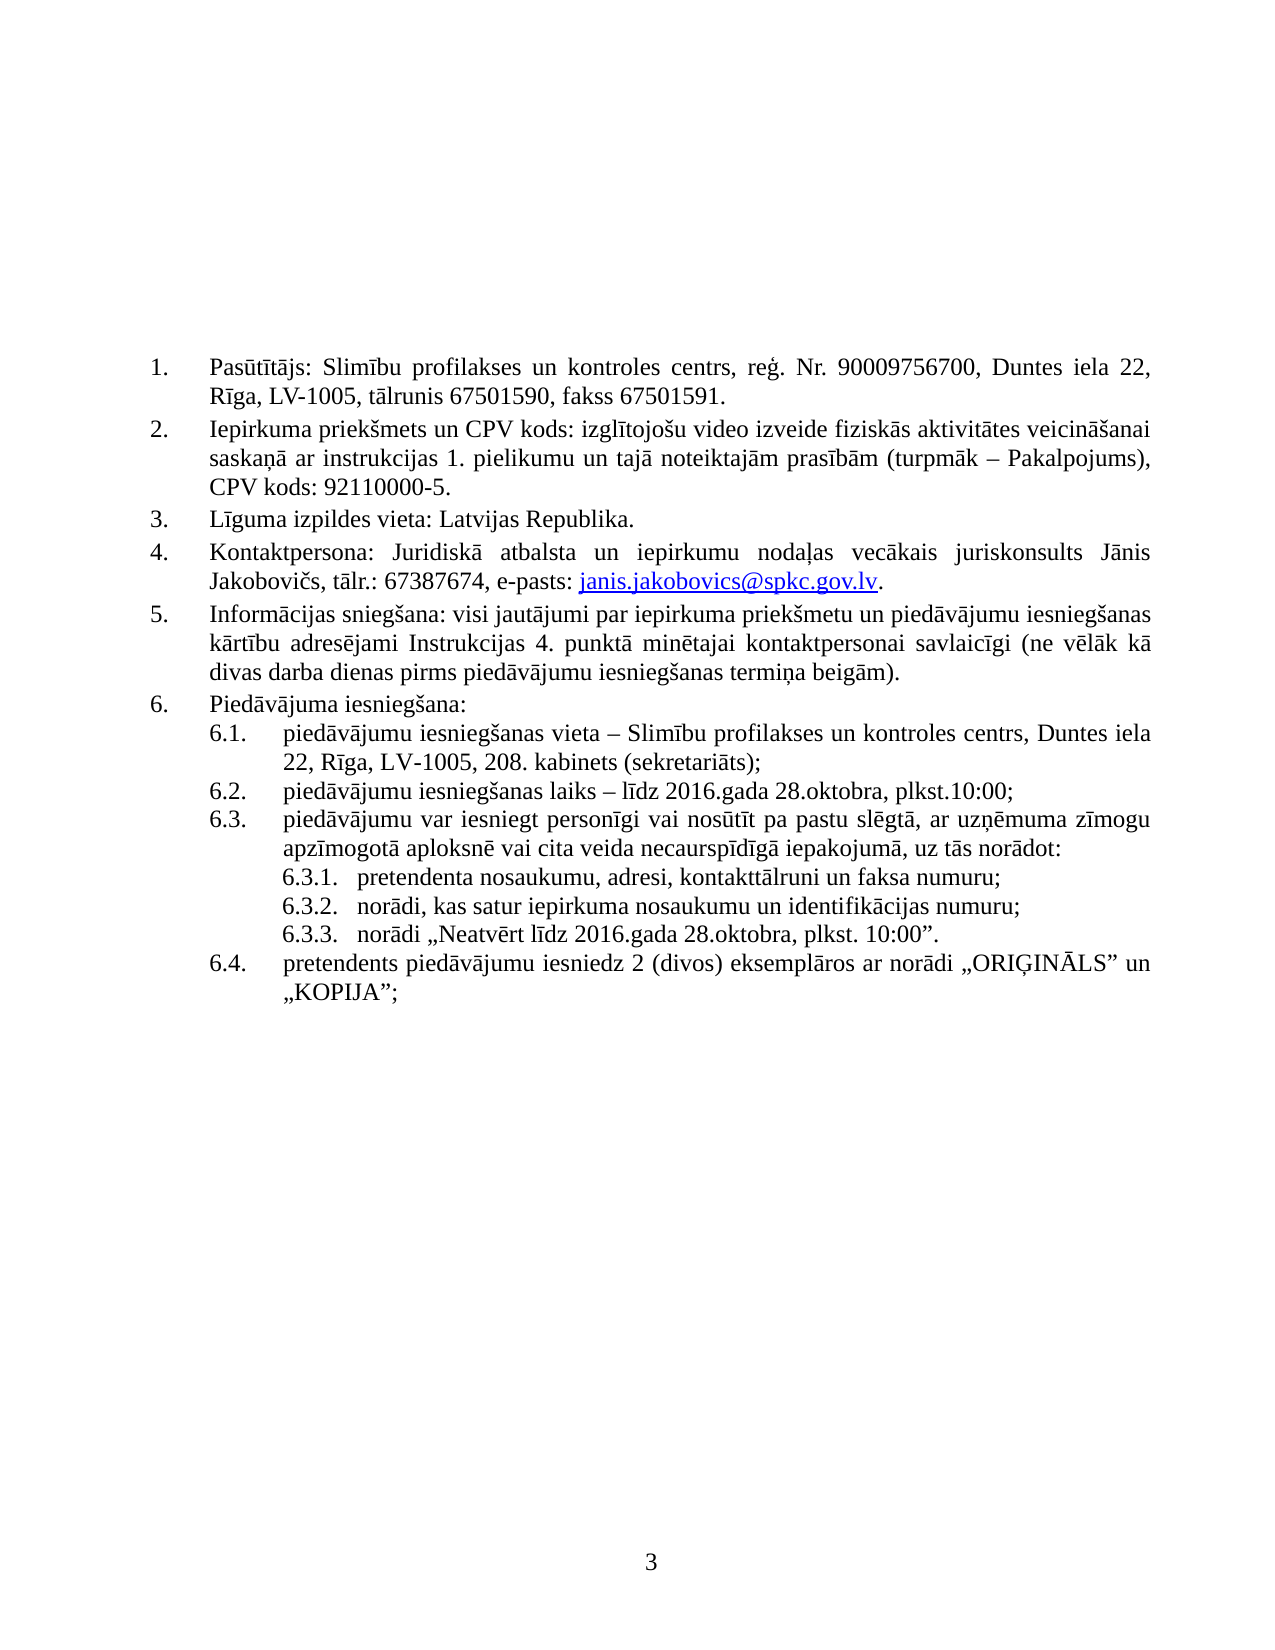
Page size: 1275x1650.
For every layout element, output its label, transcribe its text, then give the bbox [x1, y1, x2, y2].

subtitle Līguma izpildes vieta: Latvijas Republika. [150, 504, 1152, 533]
subtitle pretendents piedāvājumu iesniedz 2 (divos) eksemplāros ar norādi „ORIĢINĀLS” un „KOPIJA”; [209, 948, 1152, 1006]
subtitle piedāvājumu iesniegšanas laiks – līdz 2016.gada 28.oktobra, plkst.10:00; [209, 776, 1152, 804]
subtitle Pasūtītājs: Slimību profilakses un kontroles centrs, reģ. Nr. 90009756700, Duntes iela 22, Rīga, LV-1005, tālrunis 67501590, fakss 67501591. [150, 352, 1152, 410]
subtitle piedāvājumu var iesniegt personīgi vai nosūtīt pa pastu slēgtā, ar uzņēmuma zīmogu apzīmogotā aploksnē vai cita veida necaurspīdīgā iepakojumā, uz tās norādot: [209, 804, 1152, 862]
subtitle Piedāvājuma iesniegšana: [150, 689, 1152, 718]
subtitle pretendenta nosaukumu, adresi, kontakttālruni un faksa numuru; [282, 862, 1152, 891]
subtitle norādi, kas satur iepirkuma nosaukumu un identifikācijas numuru; [282, 891, 1152, 919]
subtitle piedāvājumu iesniegšanas vieta – Slimību profilakses un kontroles centrs, Duntes iela 22, Rīga, LV-1005, 208. kabinets (sekretariāts); [209, 718, 1152, 776]
subtitle Informācijas sniegšana: visi jautājumi par iepirkuma priekšmetu un piedāvājumu iesniegšanas kārtību adresējami Instrukcijas 4. punktā minētajai kontaktpersonai savlaicīgi (ne vēlāk kā divas darba dienas pirms piedāvājumu iesniegšanas termiņa beigām). [150, 599, 1152, 685]
subtitle norādi „Neatvērt līdz 2016.gada 28.oktobra, plkst. 10:00”. [282, 919, 1152, 948]
subtitle Iepirkuma priekšmets un CPV kods: izglītojošu video izveide fiziskās aktivitātes veicināšanai saskaņā ar instrukcijas 1. pielikumu un tajā noteiktajām prasībām (turpmāk – Pakalpojums), CPV kods: 92110000-5. [150, 414, 1152, 500]
subtitle Kontaktpersona: Juridiskā atbalsta un iepirkumu nodaļas vecākais juriskonsults Jānis Jakobovičs, tālr.: 67387674, e-pasts: janis.jakobovics@spkc.gov.lv. [150, 537, 1152, 595]
